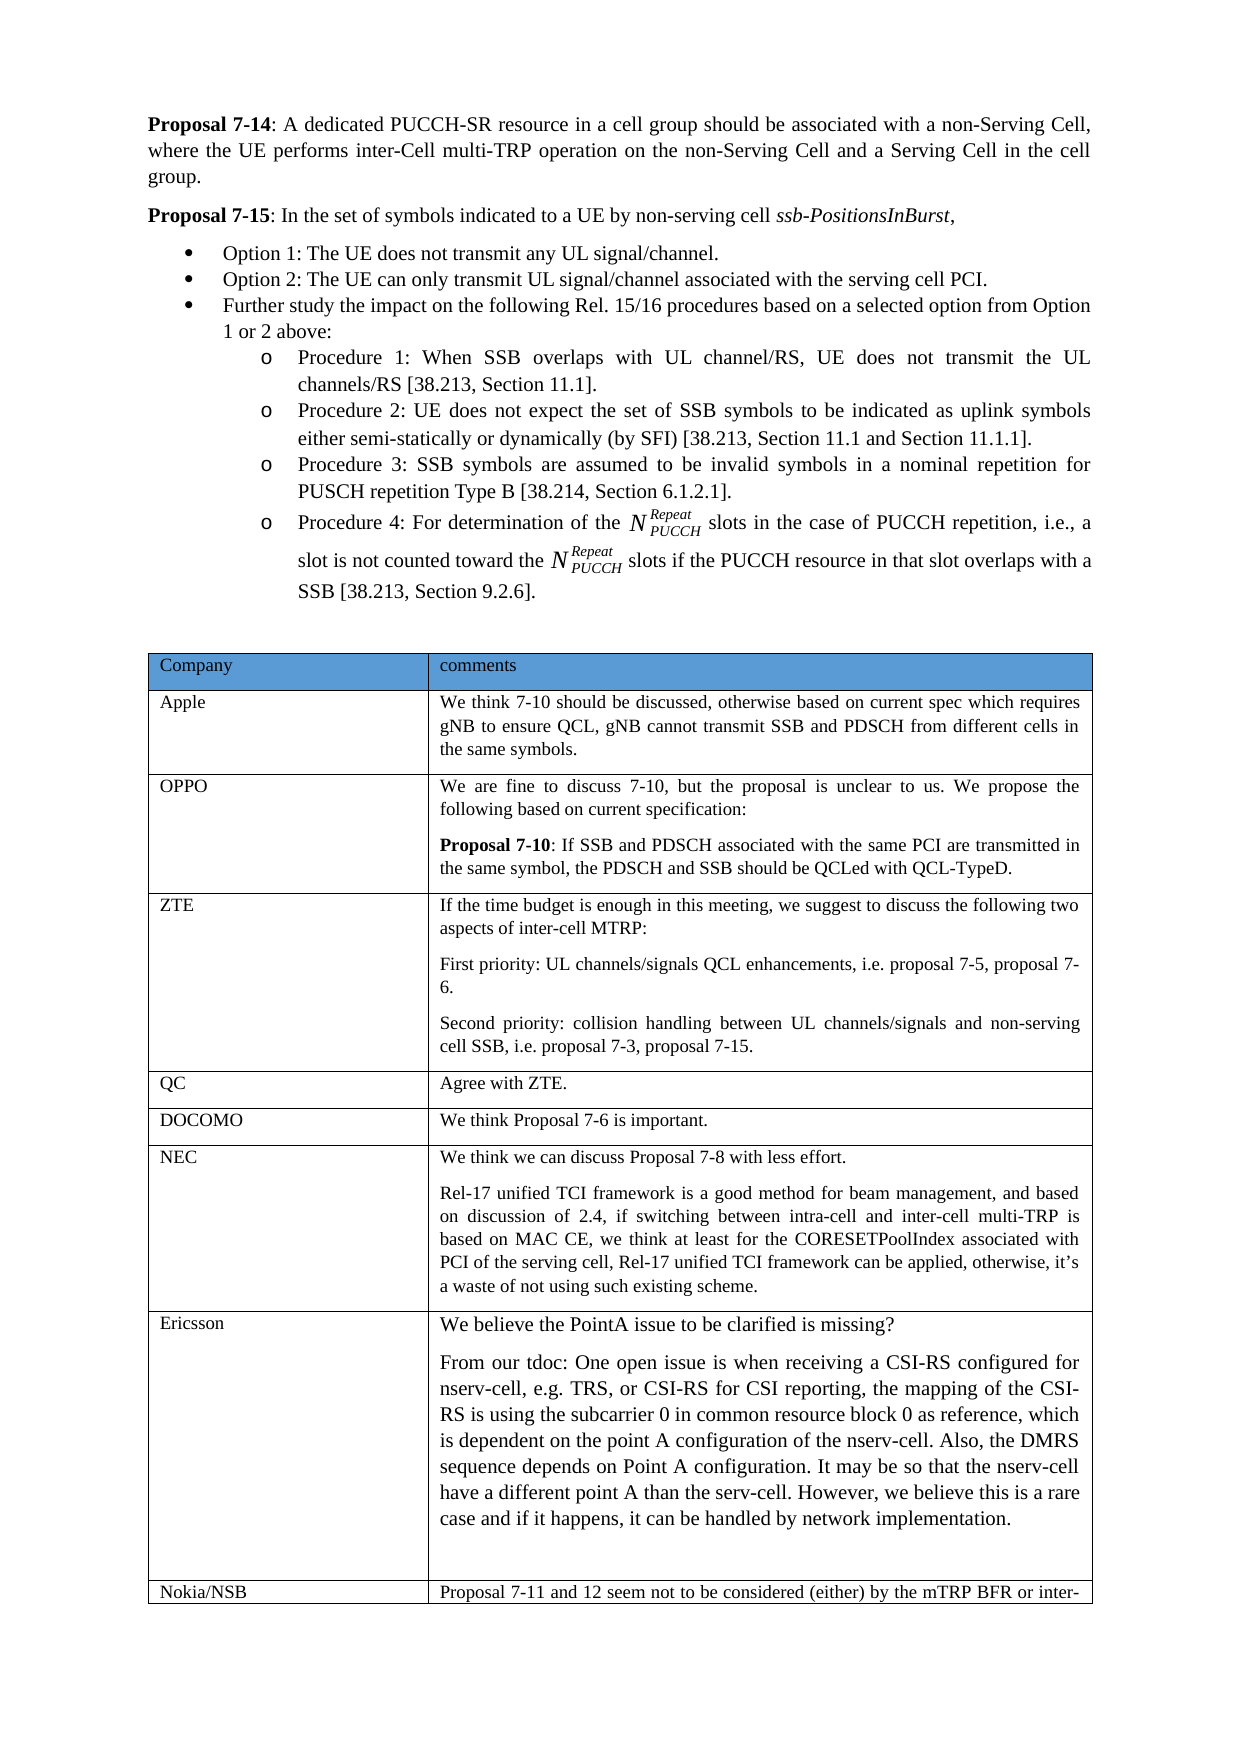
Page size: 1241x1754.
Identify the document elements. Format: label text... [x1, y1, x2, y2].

table_cell Apple [149, 691, 428, 774]
table_cell We think we can discuss Proposal 7-8 with less effort. Rel-17 unified TCI framework is a good method for beam management, and based on discussion of 2.4, if switching between intra-cell and inter-cell multi-TRP is based on MAC CE, we think at least for the CORESETPoolIndex associated with PCI of the serving cell, Rel-17 unified TCI framework can be applied, otherwise, it’s a waste of not using such existing scheme. [429, 1146, 1092, 1311]
list Option 2: The UE can only transmit UL signal/channel associated with the serving cell PCI. [185, 267, 1092, 291]
table_cell Nokia/NSB [149, 1581, 428, 1602]
list Procedure 4: For determination of the slots in the case of PUCCH repetition, i.e., a slot is not counted toward the slots if the PUCCH resource in that slot overlaps with a SSB [38.213, Section 9.2.6]. [260, 505, 1092, 603]
list Further study the impact on the following Rel. 15/16 procedures based on a selected option from Option 1 or 2 above: [185, 293, 1092, 343]
table_cell We believe the PointA issue to be clarified is missing? From our tdoc: One open issue is when receiving a CSI-RS configured for nserv-cell, e.g. TRS, or CSI-RS for CSI reporting, the mapping of the CSI-RS is using the subcarrier 0 in common resource block 0 as reference, which is dependent on the point A configuration of the nserv-cell. Also, the DMRS sequence depends on Point A configuration. It may be so that the nserv-cell have a different point A than the serv-cell. However, we believe this is a rare case and if it happens, it can be handled by network implementation. [429, 1312, 1092, 1580]
list Procedure 1: When SSB overlaps with UL channel/RS, UE does not transmit the UL channels/RS [38.213, Section 11.1]. [260, 345, 1092, 396]
list Procedure 3: SSB symbols are assumed to be invalid symbols in a nominal repetition for PUSCH repetition Type B [38.214, Section 6.1.2.1]. [260, 452, 1092, 503]
list Option 1: The UE does not transmit any UL signal/channel. [185, 241, 1092, 265]
table_cell If the time budget is enough in this meeting, we suggest to discuss the following two aspects of inter-cell MTRP: First priority: UL channels/signals QCL enhancements, i.e. proposal 7-5, proposal 7-6. Second priority: collision handling between UL channels/signals and non-serving cell SSB, i.e. proposal 7-3, proposal 7-15. [429, 894, 1092, 1071]
list Procedure 2: UE does not expect the set of SSB symbols to be indicated as uplink symbols either semi-statically or dynamically (by SFI) [38.213, Section 11.1 and Section 11.1.1]. [260, 398, 1092, 450]
table_cell QC [149, 1072, 428, 1108]
table_cell ZTE [149, 894, 428, 1071]
table_cell DOCOMO [149, 1109, 428, 1145]
table_cell We think Proposal 7-6 is important. [429, 1109, 1092, 1145]
table_header Company [149, 654, 428, 690]
table_cell NEC [149, 1146, 428, 1311]
table_cell Ericsson [149, 1312, 428, 1580]
table_cell We think 7-10 should be discussed, otherwise based on current spec which requires gNB to ensure QCL, gNB cannot transmit SSB and PDSCH from different cells in the same symbols. [429, 691, 1092, 774]
text Proposal 7-15: In the set of symbols indicated to a UE by non-serving cell ssb-PositionsInBurst, [148, 202, 1092, 227]
table_header comments [429, 654, 1092, 690]
table_cell Agree with ZTE. [429, 1072, 1092, 1108]
table_cell We are fine to discuss 7-10, but the proposal is unclear to us. We propose the following based on current specification: Proposal 7-10: If SSB and PDSCH associated with the same PCI are transmitted in the same symbol, the PDSCH and SSB should be QCLed with QCL-TypeD. [429, 775, 1092, 893]
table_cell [429, 1581, 1092, 1602]
text Proposal 7-14: A dedicated PUCCH-SR resource in a cell group should be associated with a non-Serving Cell, where the UE performs inter-Cell multi-TRP operation on the non-Serving Cell and a Serving Cell in the cell group. [148, 112, 1092, 188]
table_cell OPPO [149, 775, 428, 893]
